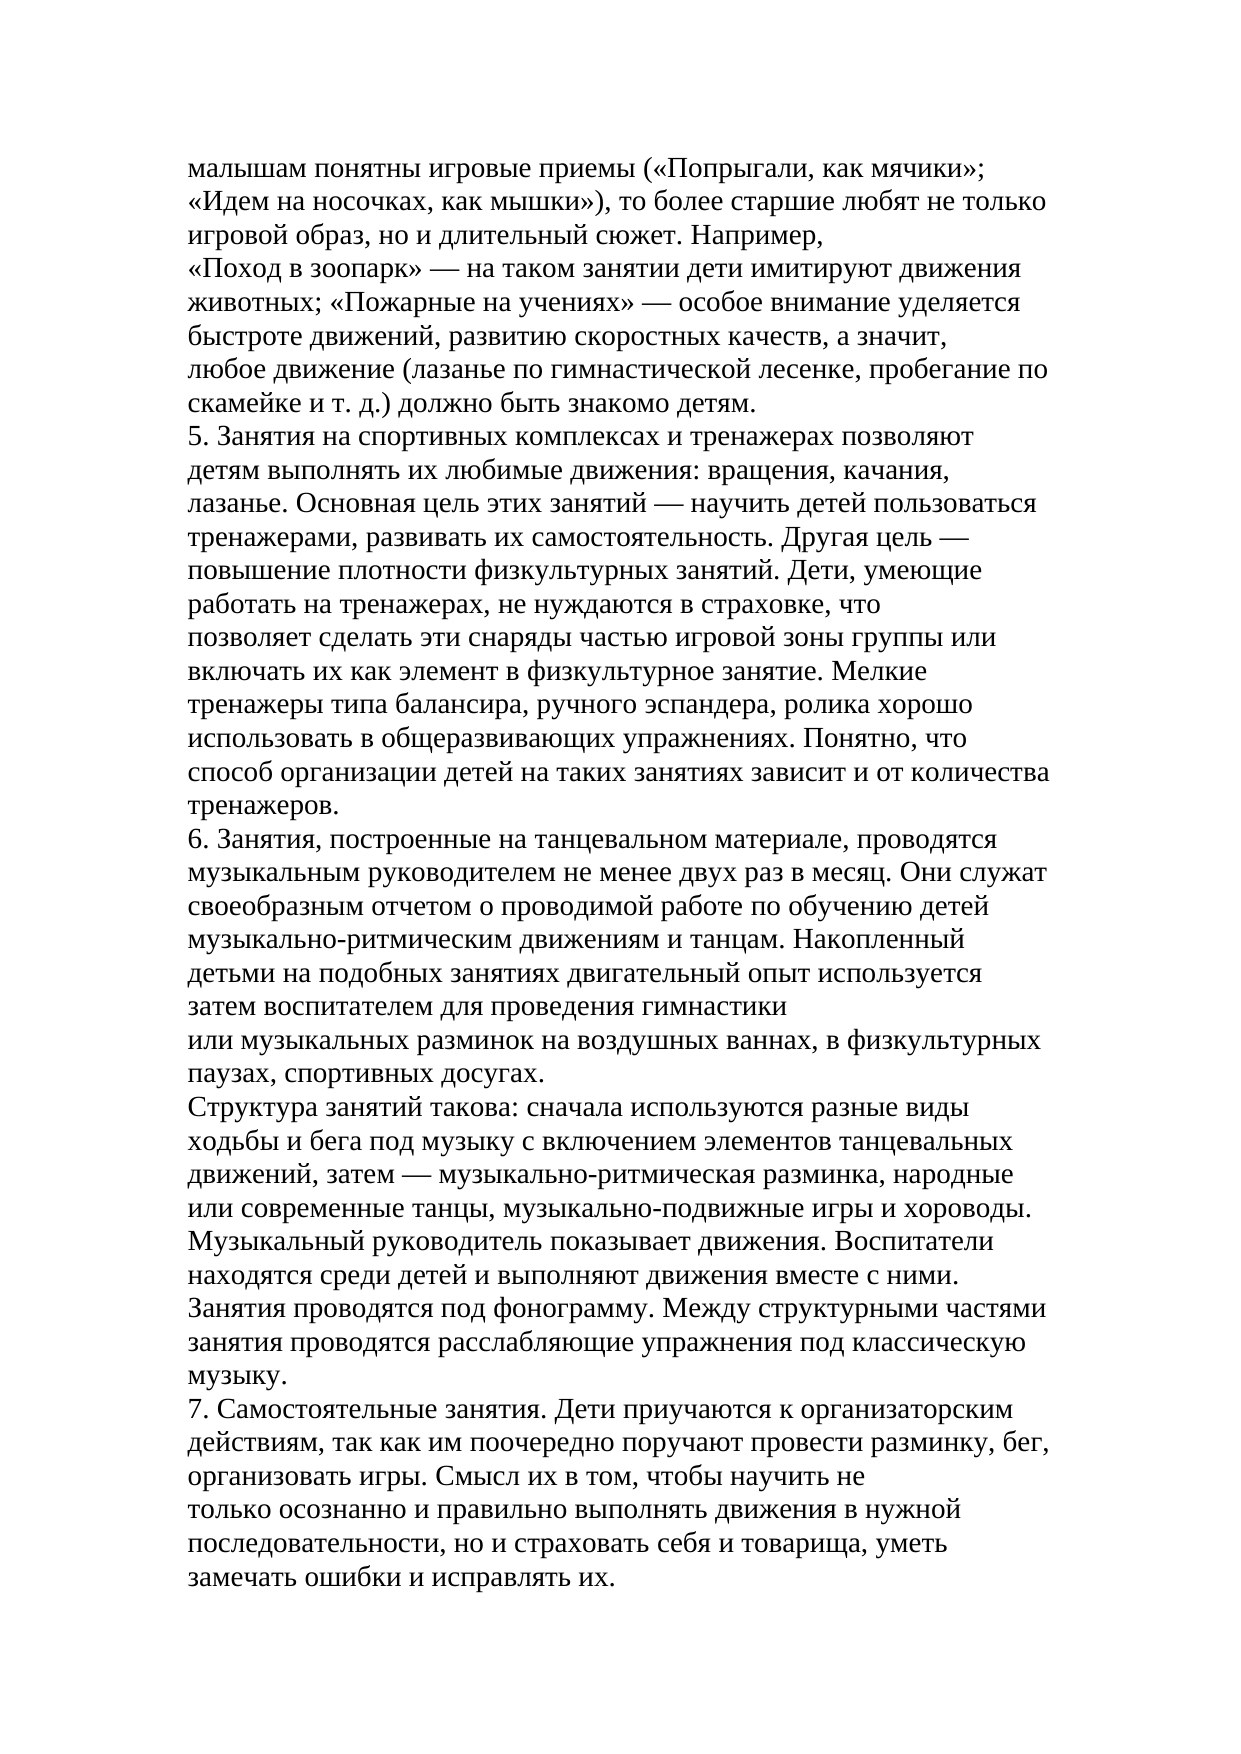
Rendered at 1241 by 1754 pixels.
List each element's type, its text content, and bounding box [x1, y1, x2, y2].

text любое движение (лазанье по гимнастической лесенке, пробегание по скамейке и т. д.) должно быть знакомо детям. [187, 351, 1053, 418]
text «Поход в зоопарк» — на таком занятии дети имитируют движения животных; «Пожарные на учениях» — особое внимание уделяется быстроте движений, развитию скоростных качеств, а значит, [187, 251, 1053, 351]
text малышам понятны игровые приемы («Попрыгали, как мячики»; «Идем на носочках, как мышки»), то более старшие любят не только игровой образ, но и длительный сюжет. Например, [187, 150, 1053, 251]
text 7. Самостоятельные занятия. Дети приучаются к организаторским действиям, так как им поочередно поручают провести разминку, бег, организовать игры. Смысл их в том, чтобы научить не [187, 1391, 1053, 1492]
text только осознанно и правильно выполнять движения в нужной последовательности, но и страховать себя и товарища, уметь замечать ошибки и исправлять их. [187, 1492, 1053, 1592]
text 6. Занятия, построенные на танцевальном материале, проводятся музыкальным руководителем не менее двух раз в месяц. Они служат своеобразным отчетом о проводимой работе по обучению детей музыкально-ритмическим движениям и танцам. Накопленный детьми на подобных занятиях двигательный опыт используется затем воспитателем для проведения гимнастики [187, 821, 1053, 1022]
text Структура занятий такова: сначала используются разные виды ходьбы и бега под музыку с включением элементов танцевальных движений, затем — музыкально-ритмическая разминка, народные или современные танцы, музыкально-подвижные игры и хороводы. Музыкальный руководитель показывает движения. Воспитатели находятся среди детей и выполняют движения вместе с ними. [187, 1089, 1053, 1290]
text позволяет сделать эти снаряды частью игровой зоны группы или включать их как элемент в физкультурное занятие. Мелкие тренажеры типа балансира, ручного эспандера, ролика хорошо использовать в общеразвивающих упражнениях. Понятно, что способ организации детей на таких занятиях зависит и от количества тренажеров. [187, 619, 1053, 821]
text Занятия проводятся под фонограмму. Между структурными частями занятия проводятся расслабляющие упражнения под классическую музыку. [187, 1290, 1053, 1391]
text 5. Занятия на спортивных комплексах и тренажерах позволяют детям выполнять их любимые движения: вращения, качания, лазанье. Основная цель этих занятий — научить детей пользоваться тренажерами, развивать их самостоятельность. Другая цель — повышение плотности физкультурных занятий. Дети, умеющие работать на тренажерах, не нуждаются в страховке, что [187, 418, 1053, 619]
text или музыкальных разминок на воздушных ваннах, в физкультурных паузах, спортивных досугах. [187, 1022, 1053, 1089]
